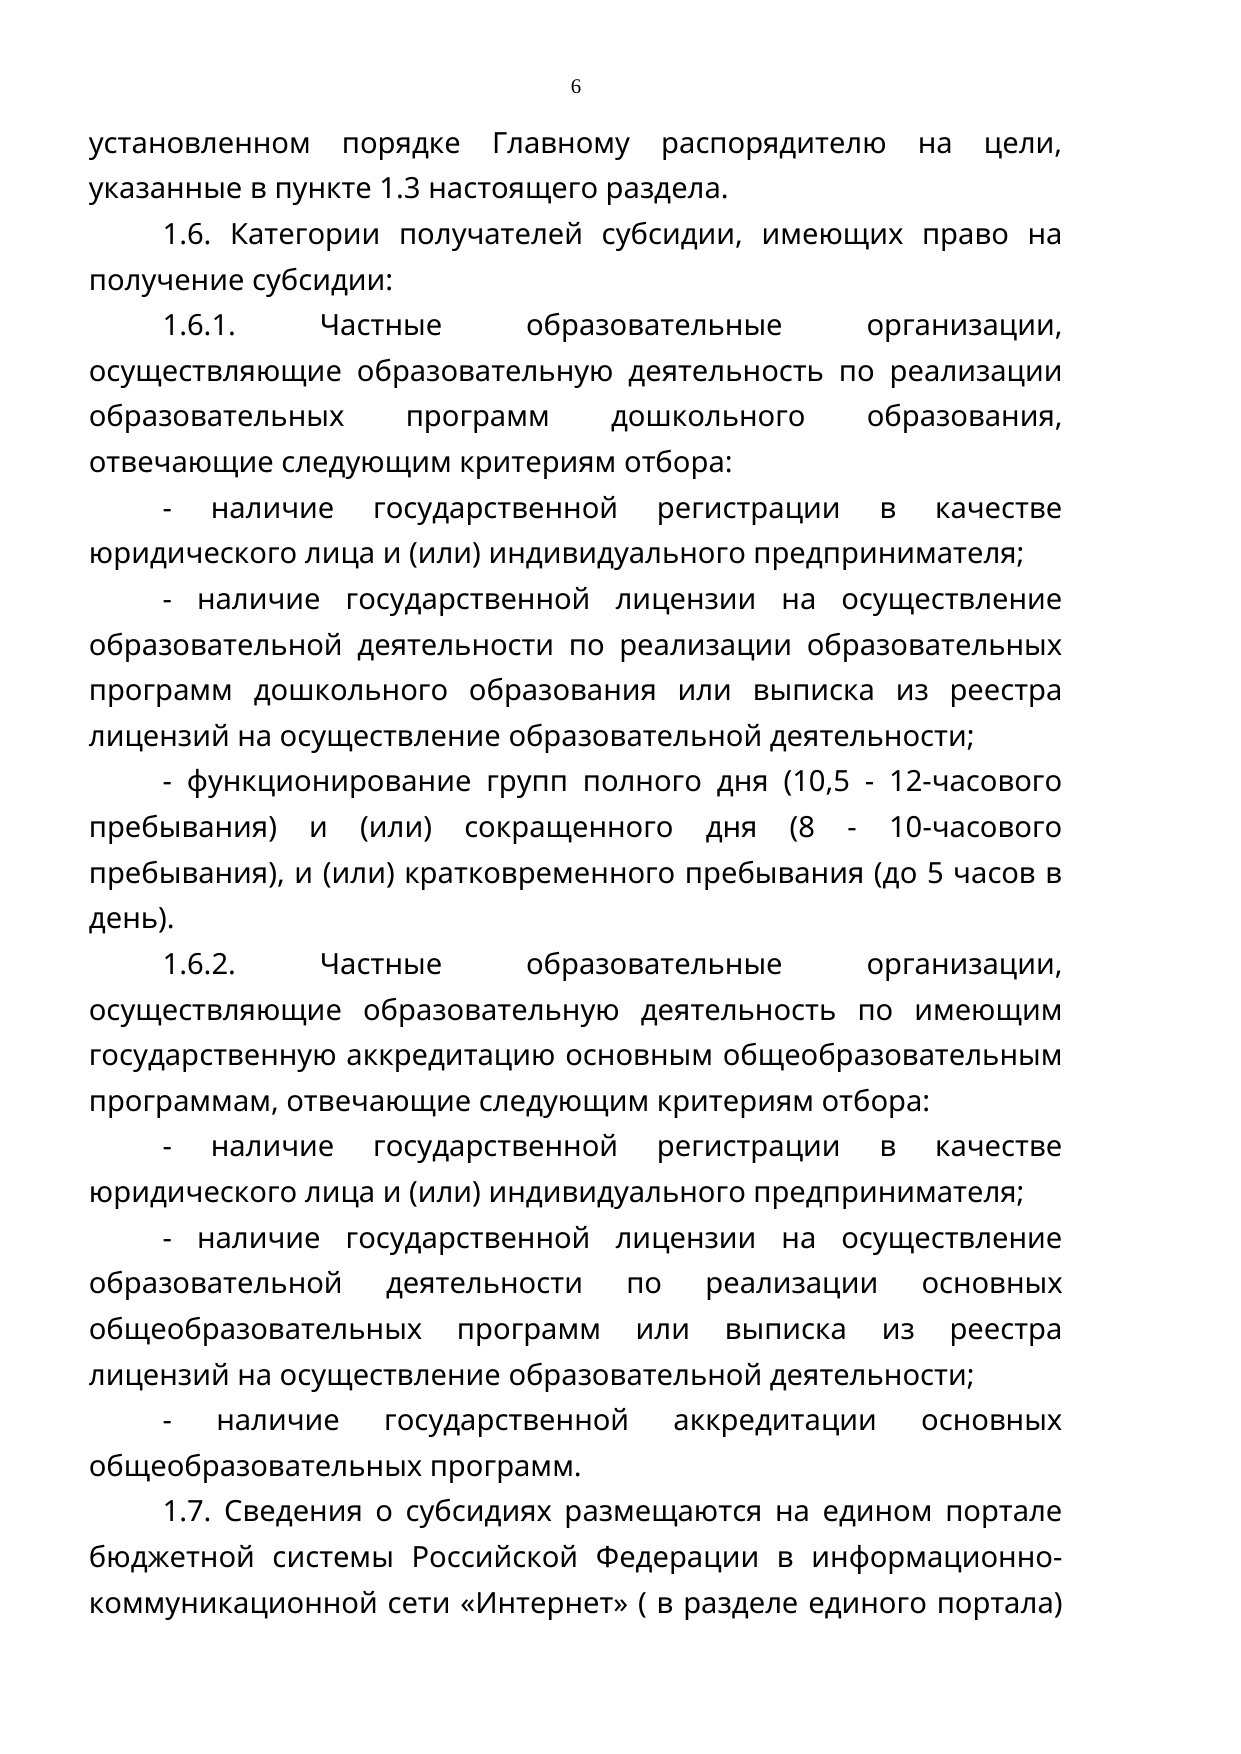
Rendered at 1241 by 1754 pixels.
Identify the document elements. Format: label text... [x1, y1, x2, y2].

text - наличие государственной регистрации в качестве юридического лица и (или) индивидуального предпринимателя; [89, 487, 1063, 572]
text - наличие государственной регистрации в качестве юридического лица и (или) индивидуального предпринимателя; [89, 1126, 1063, 1211]
text 1.6.2. Частные образовательные организации, осуществляющие образовательную деятельность по имеющим государственную аккредитацию основным общеобразовательным программам, отвечающие следующим критериям отбора: [89, 943, 1063, 1120]
text - наличие государственной лицензии на осуществление образовательной деятельности по реализации образовательных программ дошкольного образования или выписка из реестра лицензий на осуществление образовательной деятельности; [89, 578, 1063, 755]
text - функционирование групп полного дня (10,5 - 12-часового пребывания) и (или) сокращенного дня (8 - 10-часового пребывания), и (или) кратковременного пребывания (до 5 часов в день). [89, 761, 1063, 937]
text - наличие государственной аккредитации основных общеобразовательных программ. [89, 1399, 1063, 1485]
text 1.6. Категории получателей субсидии, имеющих право на получение субсидии: [89, 213, 1063, 298]
text 1.6.1. Частные образовательные организации, осуществляющие образовательную деятельность по реализации образовательных программ дошкольного образования, отвечающие следующим критериям отбора: [89, 304, 1063, 481]
text - наличие государственной лицензии на осуществление образовательной деятельности по реализации основных общеобразовательных программ или выписка из реестра лицензий на осуществление образовательной деятельности; [89, 1217, 1063, 1393]
